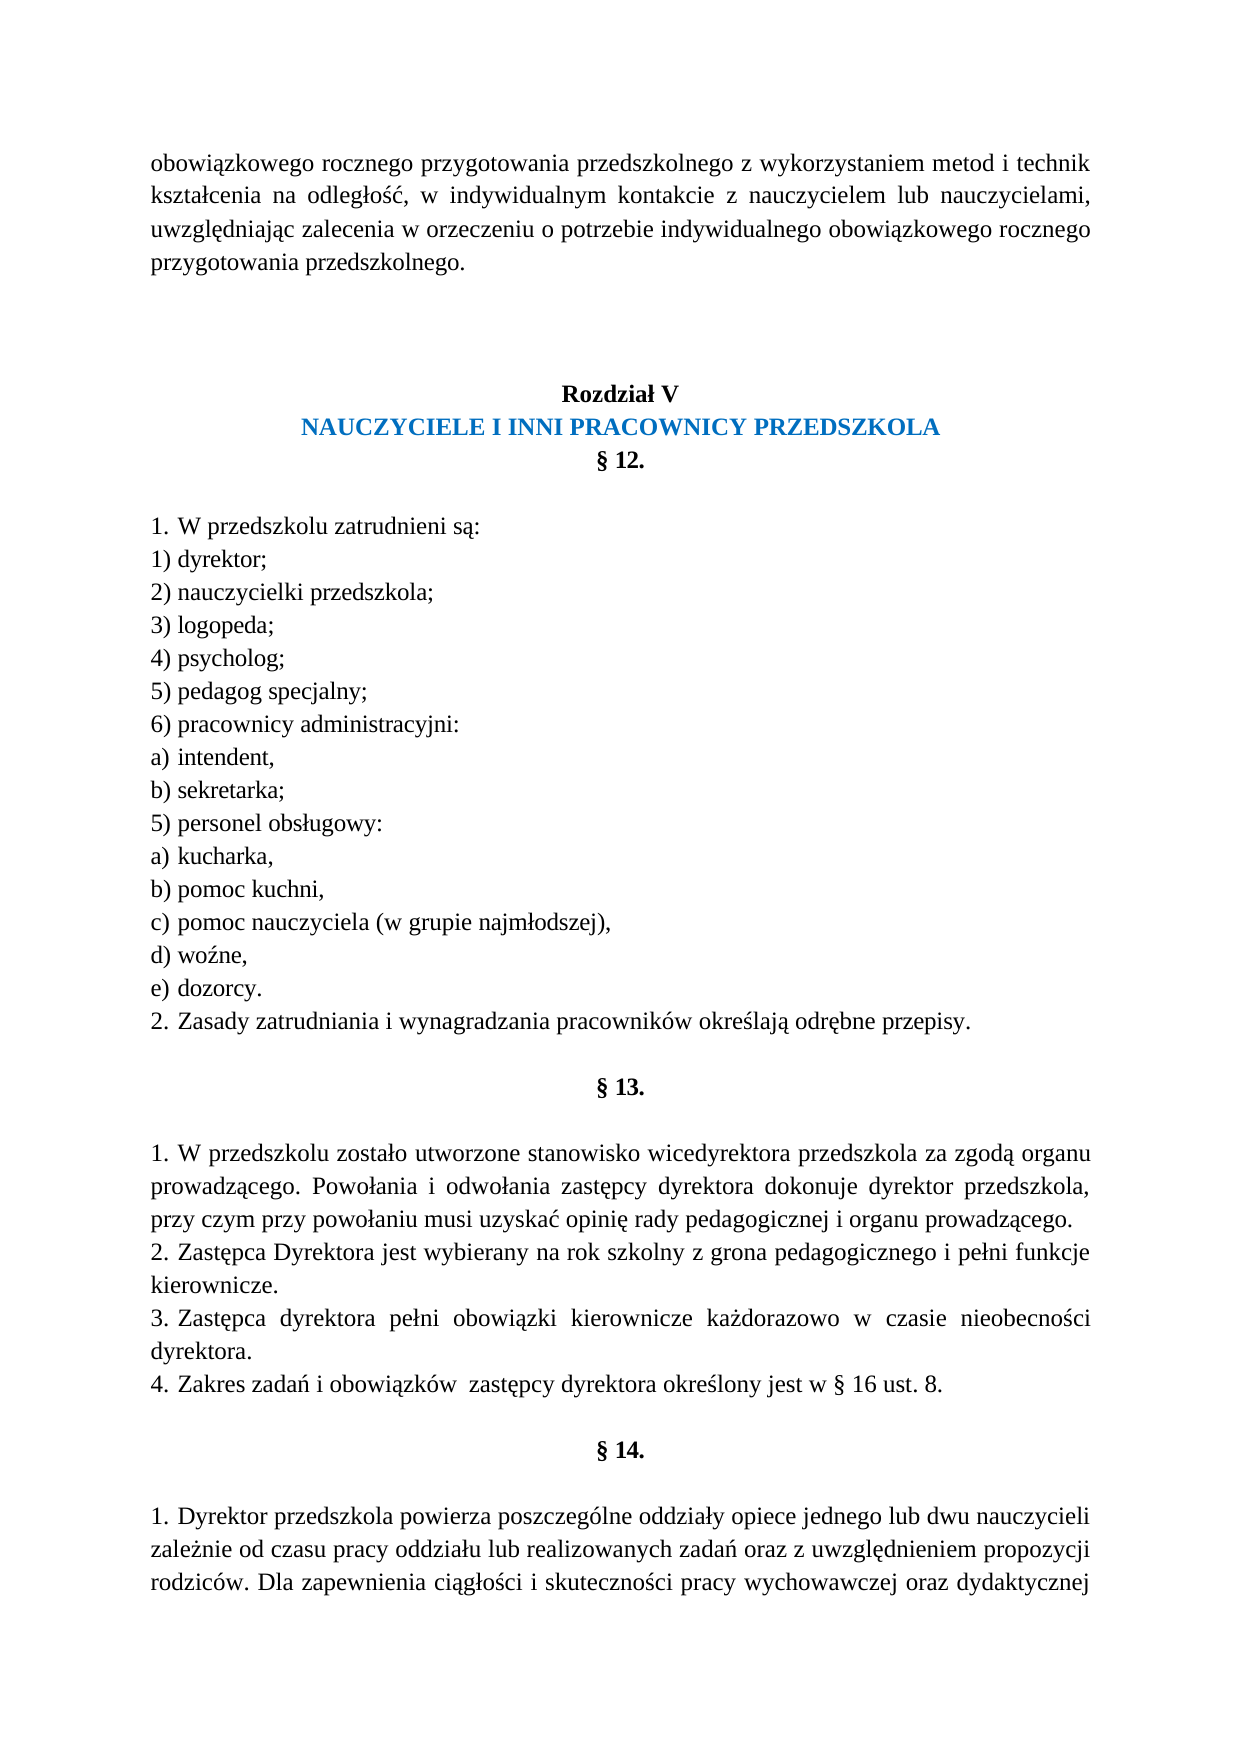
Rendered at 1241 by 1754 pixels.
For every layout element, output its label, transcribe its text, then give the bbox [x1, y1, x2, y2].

list nauczycielki przedszkola; [150, 577, 1091, 606]
list Zastępca dyrektora pełni obowiązki kierownicze każdorazowo w czasie nieobecności dyrektora. [150, 1303, 1091, 1365]
list pedagog specjalny; [150, 676, 1091, 705]
text NAUCZYCIELE I INNI PRACOWNICY PRZEDSZKOLA [150, 412, 1091, 441]
list woźne, [150, 940, 1091, 969]
list dozorcy. [150, 973, 1091, 1002]
list logopeda; [150, 610, 1091, 639]
list intendent, [150, 742, 1091, 771]
list Zasady zatrudniania i wynagradzania pracowników określają odrębne przepisy. [150, 1006, 1091, 1035]
list pomoc kuchni, [150, 874, 1091, 903]
text § 14. [150, 1435, 1091, 1464]
list pracownicy administracyjni: [150, 709, 1091, 738]
list W przedszkolu zostało utworzone stanowisko wicedyrektora przedszkola za zgodą organu prowadzącego. Powołania i odwołania zastępcy dyrektora dokonuje dyrektor przedszkola, przy czym przy powołaniu musi uzyskać opinię rady pedagogicznej i organu prowadzącego. [150, 1138, 1091, 1233]
list Zastępca Dyrektora jest wybierany na rok szkolny z grona pedagogicznego i pełni funkcje kierownicze. [150, 1237, 1091, 1299]
list pomoc nauczyciela (w grupie najmłodszej), [150, 907, 1091, 936]
text 5) personel obsługowy: [150, 808, 1091, 837]
text Rozdział V [150, 379, 1091, 407]
list psycholog; [150, 643, 1091, 672]
list W przedszkolu zatrudnieni są: [150, 511, 1091, 539]
list Zakres zadań i obowiązków zastępcy dyrektora określony jest w § 16 ust. 8. [150, 1369, 1091, 1398]
list dyrektor; [150, 544, 1091, 573]
text § 12. [150, 445, 1091, 473]
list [150, 1501, 1091, 1596]
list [150, 148, 1091, 275]
list sekretarka; [150, 775, 1091, 804]
list kucharka, [150, 841, 1091, 870]
text § 13. [150, 1072, 1091, 1101]
